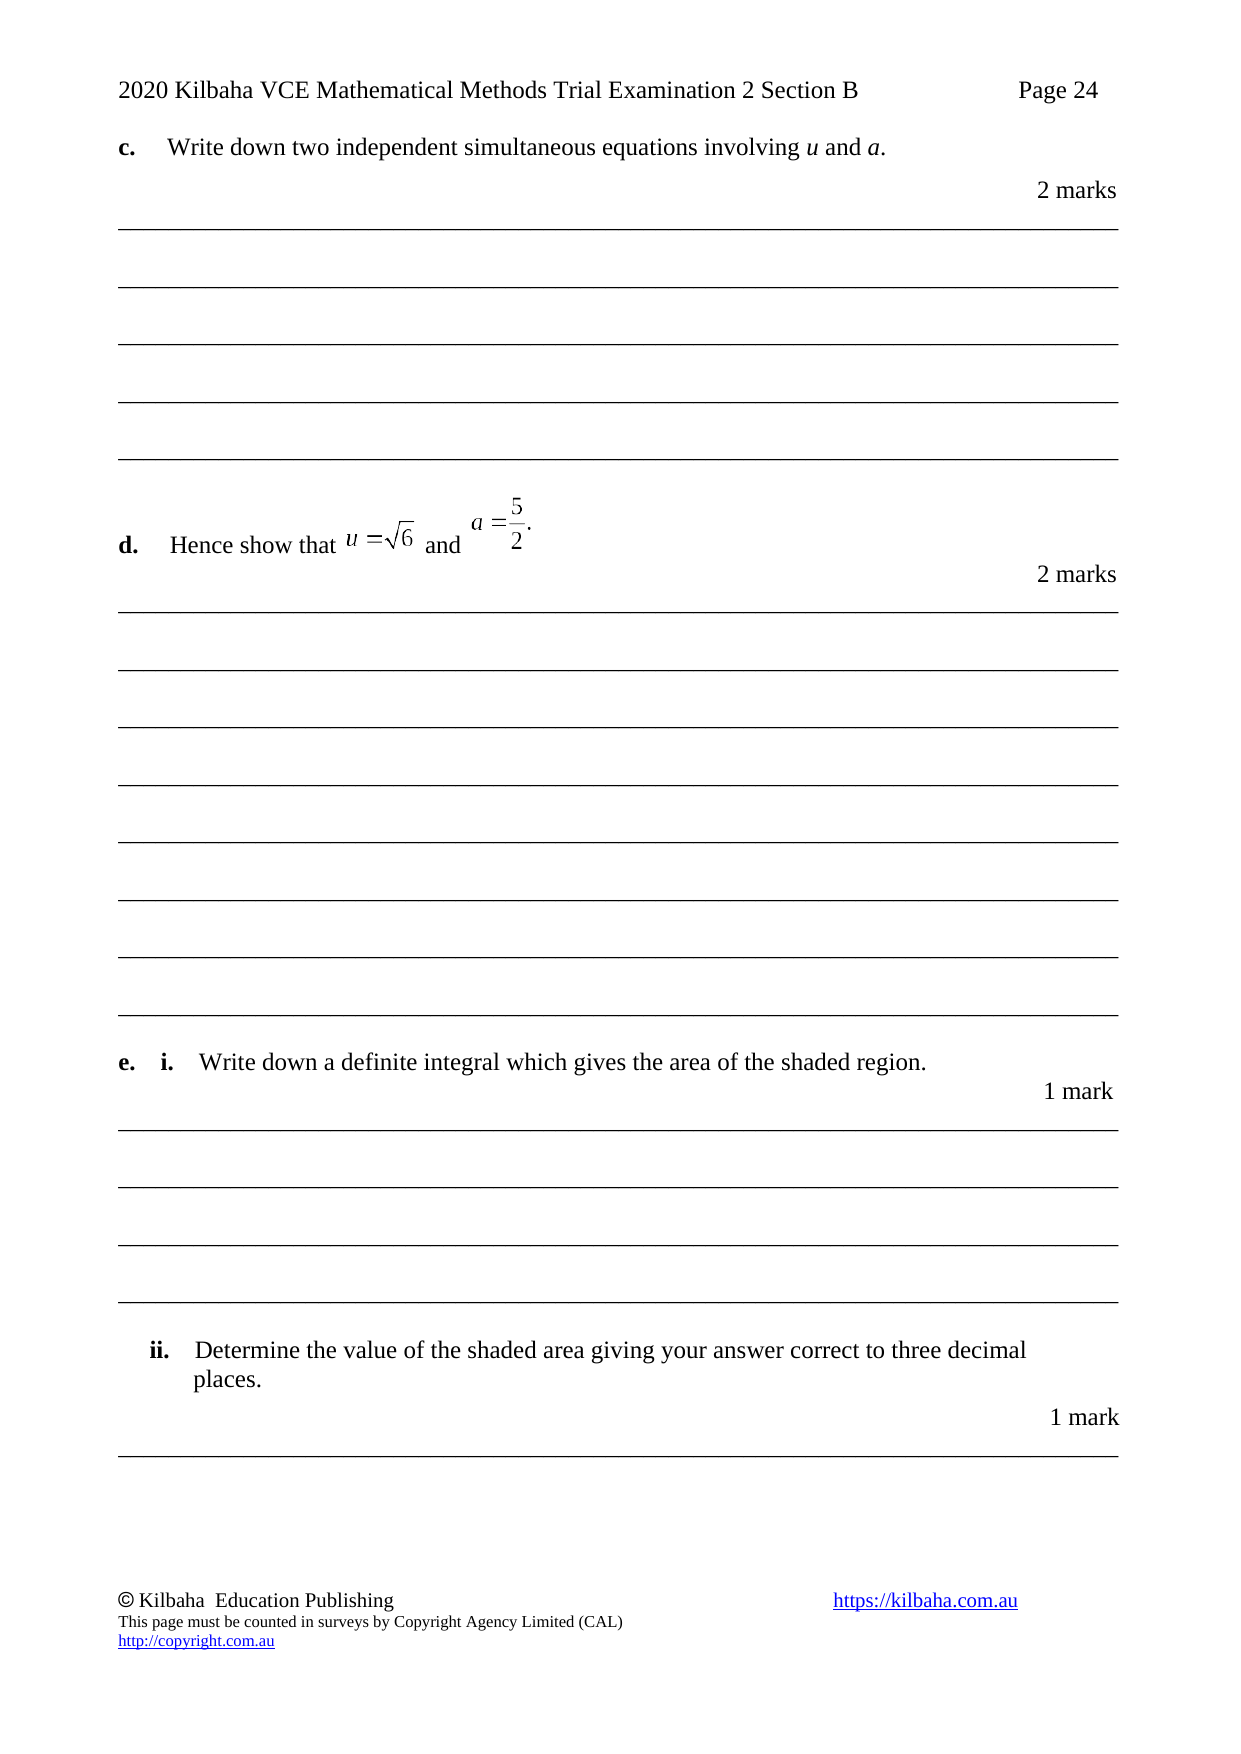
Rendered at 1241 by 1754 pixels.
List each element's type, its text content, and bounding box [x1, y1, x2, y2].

text ________________________________________________________________________________ [118, 434, 1122, 463]
text c. Write down two independent simultaneous equations involving u and a. [118, 132, 1122, 161]
text ii. Determine the value of the shaded area giving your answer correct to three decimal [118, 1335, 1122, 1364]
text ________________________________________________________________________________ [118, 1277, 1122, 1306]
text ________________________________________________________________________________ [118, 262, 1122, 291]
text 2 marks [162, 559, 1122, 587]
text ________________________________________________________________________________ [118, 760, 1122, 789]
text ________________________________________________________________________________ [118, 1105, 1122, 1134]
text d. Hence show that and [118, 492, 1122, 559]
text ________________________________________________________________________________ [118, 817, 1122, 846]
text ________________________________________________________________________________ [118, 1220, 1122, 1249]
text ________________________________________________________________________________ [118, 702, 1122, 731]
text 1 mark [162, 1076, 1122, 1105]
text ________________________________________________________________________________ [118, 319, 1122, 348]
text ________________________________________________________________________________ [118, 587, 1122, 616]
text places. [118, 1364, 1122, 1392]
text ________________________________________________________________________________ [118, 875, 1122, 904]
text 1 mark [162, 1402, 1122, 1431]
text ________________________________________________________________________________ [118, 204, 1122, 233]
text ________________________________________________________________________________ [118, 932, 1122, 961]
text ________________________________________________________________________________ [118, 377, 1122, 406]
text 2 marks [118, 176, 1122, 204]
text ________________________________________________________________________________ [118, 1162, 1122, 1191]
text ________________________________________________________________________________ [118, 990, 1122, 1019]
text e. i. Write down a definite integral which gives the area of the shaded region. [118, 1047, 1122, 1076]
text ________________________________________________________________________________ [118, 1431, 1122, 1459]
text ________________________________________________________________________________ [118, 645, 1122, 674]
